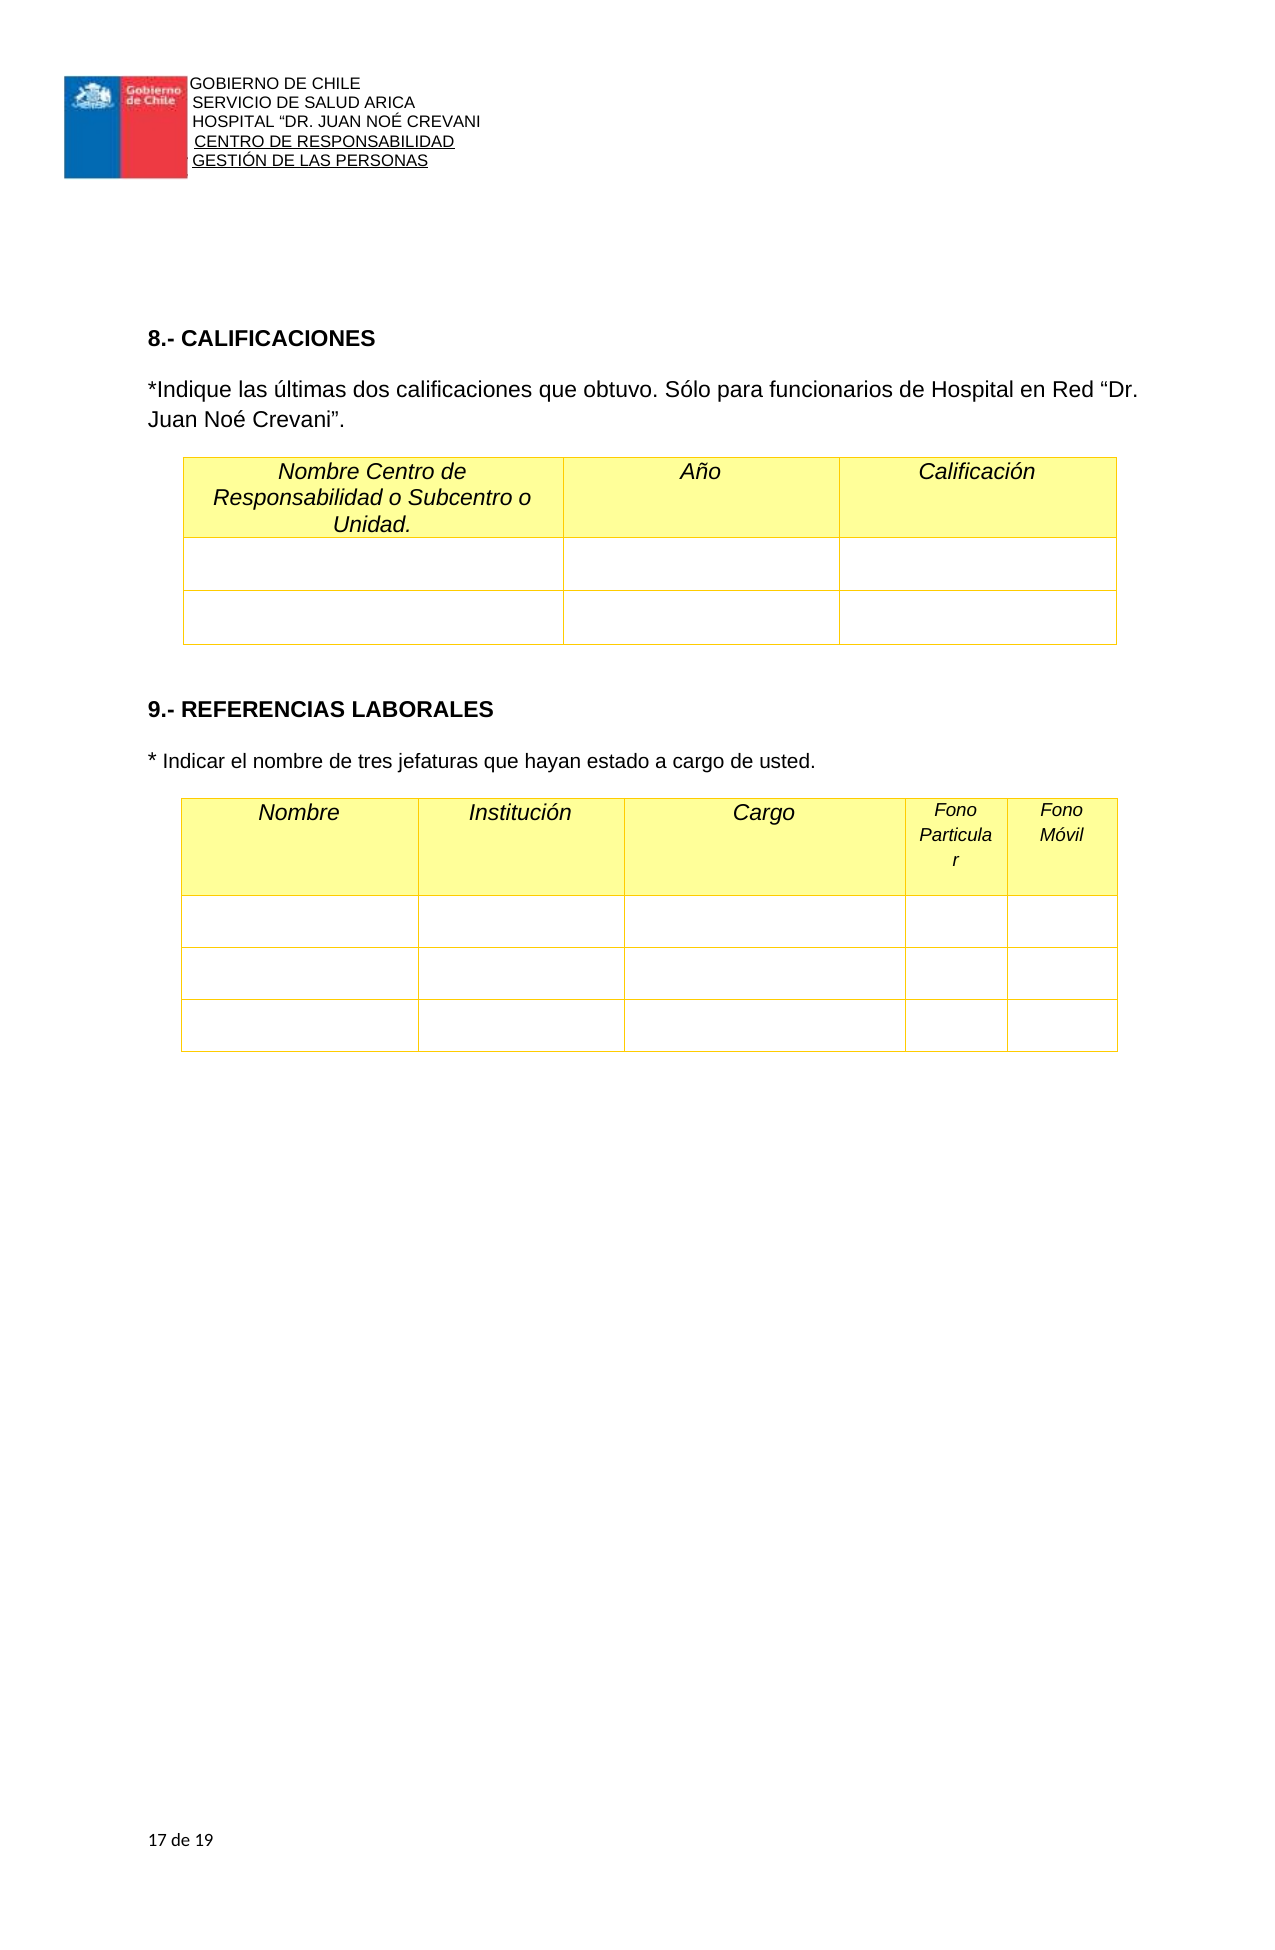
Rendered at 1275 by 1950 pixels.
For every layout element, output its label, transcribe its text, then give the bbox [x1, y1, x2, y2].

table_cell [906, 948, 1007, 999]
table_cell [840, 538, 1116, 590]
table_cell [182, 948, 418, 999]
table_cell [184, 538, 563, 590]
table_header Fono Particular [906, 799, 1007, 895]
table_cell [840, 591, 1116, 644]
table_cell [625, 896, 905, 947]
table_cell [625, 1000, 905, 1051]
table_cell [1008, 896, 1117, 947]
text 8.- CALIFICACIONES [148, 324, 1152, 351]
table_cell [564, 538, 839, 590]
table_header Nombre [182, 799, 418, 895]
text * Indicar el nombre de tres jefaturas que hayan estado a cargo de usted. [148, 747, 1152, 773]
table_header Cargo [625, 799, 905, 895]
table_header Fono Móvil [1008, 799, 1117, 895]
table_cell [625, 948, 905, 999]
table_header Calificación [840, 458, 1116, 537]
table_cell [564, 591, 839, 644]
table_cell [182, 1000, 418, 1051]
table_cell [906, 1000, 1007, 1051]
text *Indique las últimas dos calificaciones que obtuvo. Sólo para funcionarios de Hospital en Red “Dr. Juan Noé Crevani”. [148, 376, 1152, 432]
table_cell [906, 896, 1007, 947]
table_header Año [564, 458, 839, 537]
table_cell [182, 896, 418, 947]
table_cell [184, 591, 563, 644]
table_cell [1008, 948, 1117, 999]
table_cell [419, 948, 624, 999]
table_header Nombre Centro de Responsabilidad o Subcentro o Unidad. [184, 458, 563, 537]
text 9.- REFERENCIAS LABORALES [148, 696, 1152, 722]
table_cell [1008, 1000, 1117, 1051]
picture [63, 75, 188, 180]
table_header Institución [419, 799, 624, 895]
table_cell [419, 1000, 624, 1051]
table_cell [419, 896, 624, 947]
